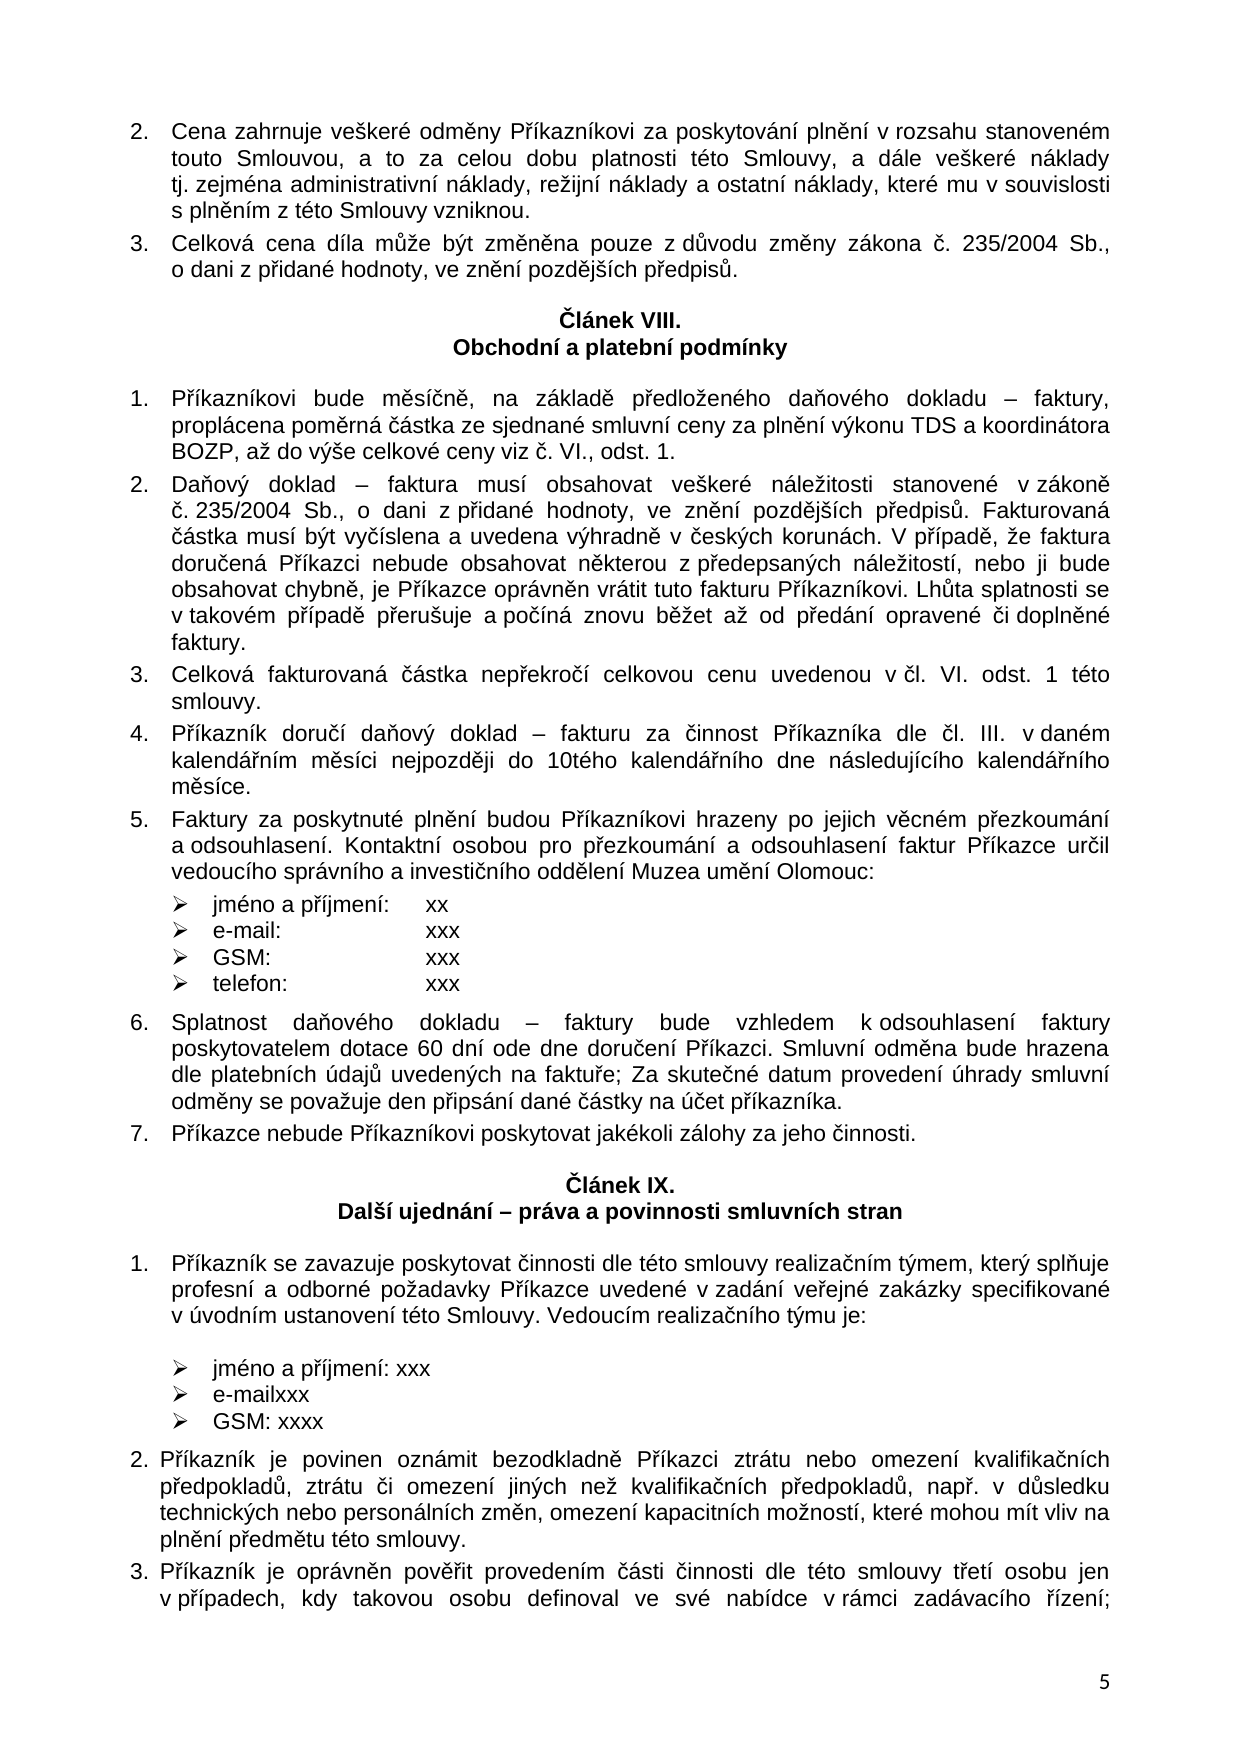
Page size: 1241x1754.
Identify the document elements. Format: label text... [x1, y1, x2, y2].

list Splatnost daňového dokladu – faktury bude vzhledem k odsouhlasení faktury poskytovatelem dotace 60 dní ode dne doručení Příkazci. Smluvní odměna bude hrazena dle platebních údajů uvedených na faktuře; Za skutečné datum provedení úhrady smluvní odměny se považuje den připsání dané částky na účet příkazníka. [130, 1009, 1110, 1114]
list jméno a příjmení: xxx [171, 1355, 1110, 1381]
list Článek VIII. [130, 307, 1110, 334]
text Obchodní a platební podmínky [130, 334, 1110, 360]
list Celková cena díla může být změněna pouze z důvodu změny zákona č. 235/2004 Sb., o dani z přidané hodnoty, ve znění pozdějších předpisů. [130, 230, 1110, 282]
list e-mail: xxx [171, 917, 1110, 943]
list Příkazníkovi bude měsíčně, na základě předloženého daňového dokladu – faktury, proplácena poměrná částka ze sjednané smluvní ceny za plnění výkonu TDS a koordinátora BOZP, až do výše celkové ceny viz č. VI., odst. 1. [130, 385, 1110, 464]
list Příkazce nebude Příkazníkovi poskytovat jakékoli zálohy za jeho činnosti. [130, 1120, 1110, 1147]
list Příkazník se zavazuje poskytovat činnosti dle této smlouvy realizačním týmem, který splňuje profesní a odborné požadavky Příkazce uvedené v zadání veřejné zakázky specifikované v úvodním ustanovení této Smlouvy. Vedoucím realizačního týmu je: [130, 1249, 1110, 1328]
list Faktury za poskytnuté plnění budou Příkazníkovi hrazeny po jejich věcném přezkoumání a odsouhlasení. Kontaktní osobou pro přezkoumání a odsouhlasení faktur Příkazce určil vedoucího správního a investičního oddělení Muzea umění Olomouc: [130, 806, 1110, 884]
list Celková fakturovaná částka nepřekročí celkovou cenu uvedenou v čl. VI. odst. 1 této smlouvy. [130, 661, 1110, 714]
list e-mailxxx [171, 1381, 1110, 1408]
list GSM: xxxx [171, 1408, 1110, 1434]
list Daňový doklad – faktura musí obsahovat veškeré náležitosti stanovené v zákoně č. 235/2004 Sb., o dani z přidané hodnoty, ve znění pozdějších předpisů. Fakturovaná částka musí být vyčíslena a uvedena výhradně v českých korunách. V případě, že faktura doručená Příkazci nebude obsahovat některou z předepsaných náležitostí, nebo ji bude obsahovat chybně, je Příkazce oprávněn vrátit tuto fakturu Příkazníkovi. Lhůta splatnosti se v takovém případě přerušuje a počíná znovu běžet až od předání opravené či doplněné faktury. [130, 471, 1110, 655]
list telefon: xxx [171, 970, 1110, 996]
list Cena zahrnuje veškeré odměny Příkazníkovi za poskytování plnění v rozsahu stanoveném touto Smlouvou, a to za celou dobu platnosti této Smlouvy, a dále veškeré náklady tj. zejména administrativní náklady, režijní náklady a ostatní náklady, které mu v souvislosti s plněním z této Smlouvy vzniknou. [130, 118, 1110, 223]
list Článek IX. [130, 1172, 1110, 1198]
list Další ujednání – práva a povinnosti smluvních stran [130, 1198, 1110, 1224]
list Příkazník doručí daňový doklad – fakturu za činnost Příkazníka dle čl. III. v daném kalendářním měsíci nejpozději do 10tého kalendářního dne následujícího kalendářního měsíce. [130, 720, 1110, 799]
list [130, 1558, 1110, 1611]
list jméno a příjmení: xx [171, 891, 1110, 917]
list Příkazník je povinen oznámit bezodkladně Příkazci ztrátu nebo omezení kvalifikačních předpokladů, ztrátu či omezení jiných než kvalifikačních předpokladů, např. v důsledku technických nebo personálních změn, omezení kapacitních možností, které mohou mít vliv na plnění předmětu této smlouvy. [130, 1446, 1110, 1552]
list GSM: xxx [171, 943, 1110, 970]
